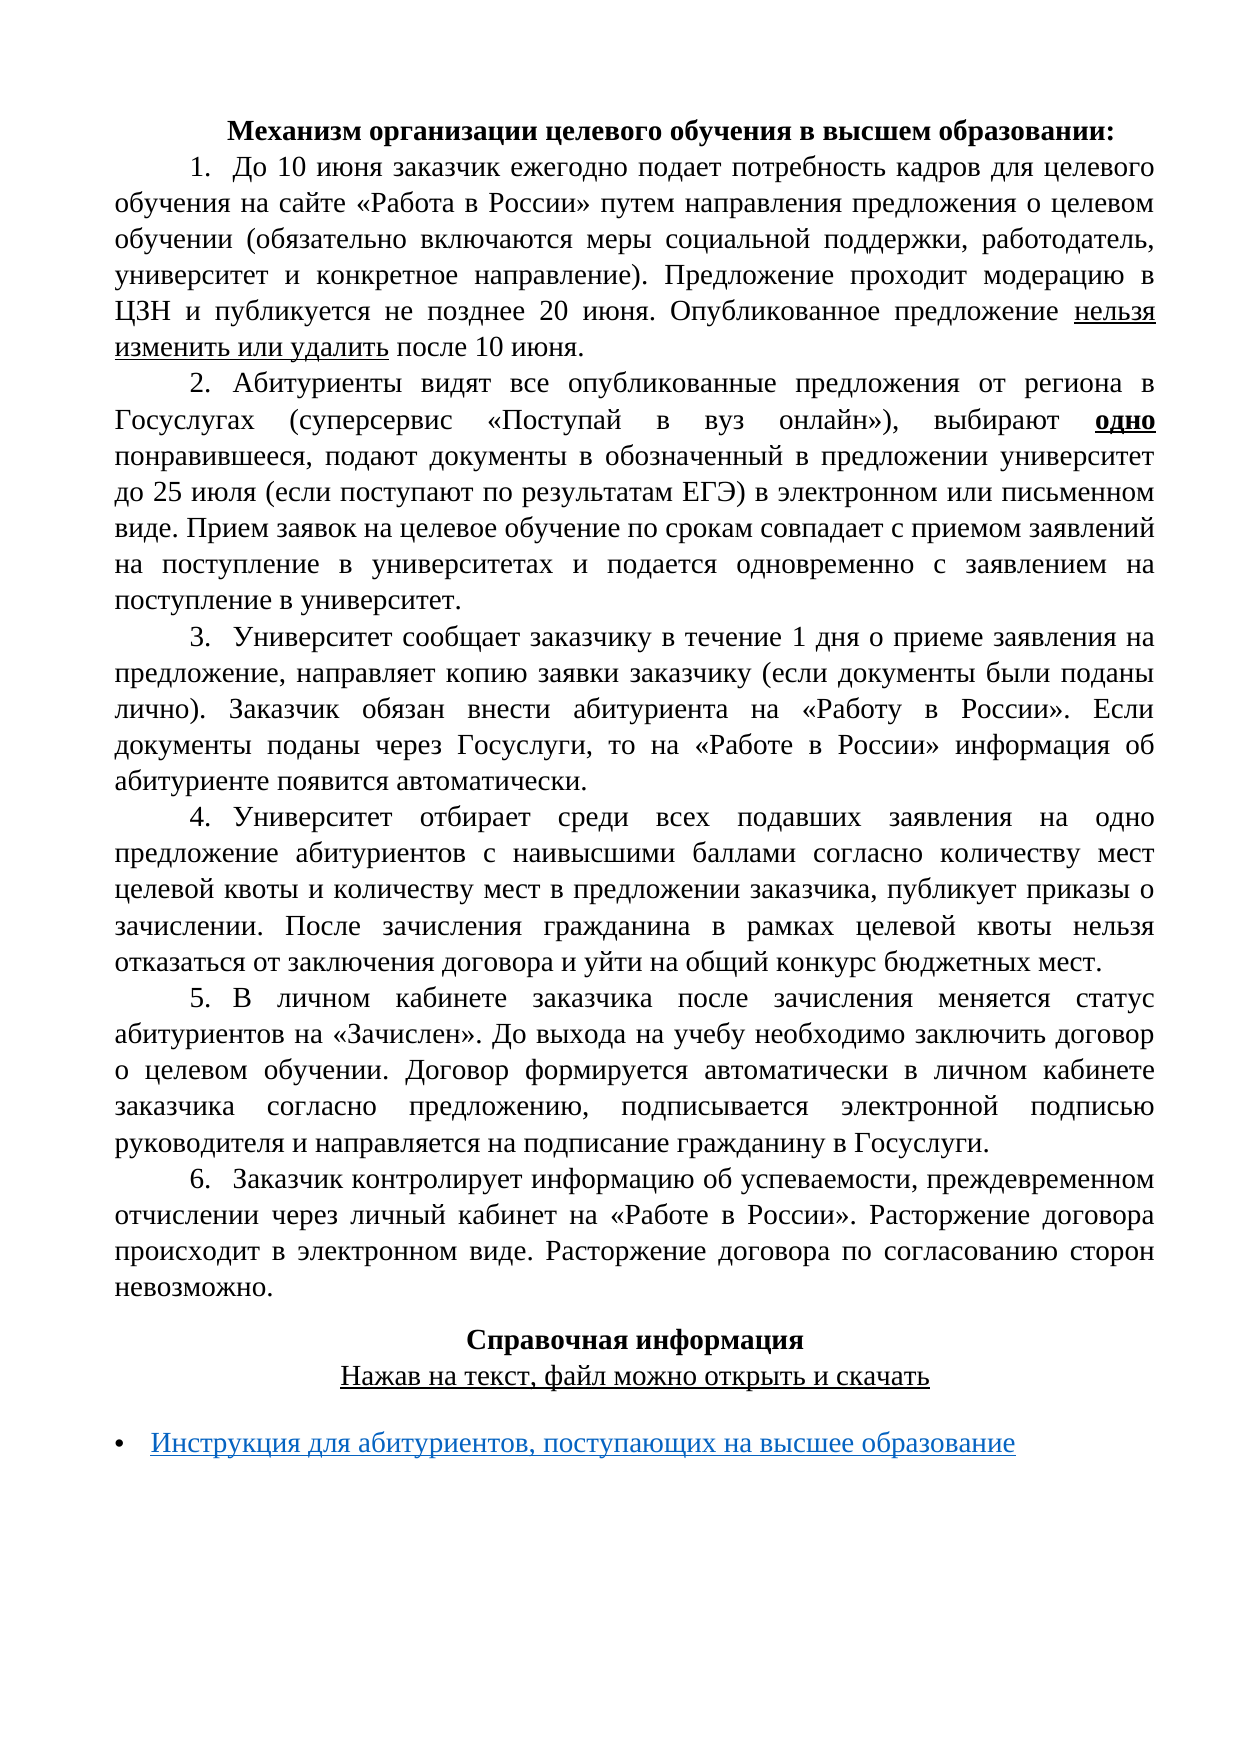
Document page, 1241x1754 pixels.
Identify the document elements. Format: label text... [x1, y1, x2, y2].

list Университет отбирает среди всех подавших заявления на одно предложение абитуриентов с наивысшими баллами согласно количеству мест целевой квоты и количеству мест в предложении заказчика, публикует приказы о зачислении. После зачисления гражданина в рамках целевой квоты нельзя отказаться от заключения договора и уйти на общий конкурс бюджетных мест. [114, 799, 1156, 977]
list Инструкция для абитуриентов, поступающих на высшее образование [114, 1426, 1156, 1459]
list В личном кабинете заказчика после зачисления меняется статус абитуриентов на «Зачислен». До выхода на учебу необходимо заключить договор о целевом обучении. Договор формируется автоматически в личном кабинете заказчика согласно предложению, подписывается электронной подписью руководителя и направляется на подписание гражданину в Госуслуги. [114, 980, 1156, 1158]
list Заказчик контролирует информацию об успеваемости, преждевременном отчислении через личный кабинет на «Работе в России». Расторжение договора происходит в электронном виде. Расторжение договора по согласованию сторон невозможно. [114, 1161, 1156, 1303]
list Абитуриенты видят все опубликованные предложения от региона в Госуслугах (суперсервис «Поступай в вуз онлайн»), выбирают одно понравившееся, подают документы в обозначенный в предложении университет до 25 июля (если поступают по результатам ЕГЭ) в электронном или письменном виде. Прием заявок на целевое обучение по срокам совпадает с приемом заявлений на поступление в университетах и подается одновременно с заявлением на поступление в университет. [114, 366, 1156, 616]
list Университет сообщает заказчику в течение 1 дня о приеме заявления на предложение, направляет копию заявки заказчику (если документы были поданы лично). Заказчик обязан внести абитуриента на «Работу в России». Если документы поданы через Госуслуги, то на «Работе в России» информация об абитуриенте появится автоматически. [114, 619, 1156, 797]
text Механизм организации целевого обучения в высшем образовании: [227, 113, 1156, 146]
list До 10 июня заказчик ежегодно подает потребность кадров для целевого обучения на сайте «Работа в России» путем направления предложения о целевом обучении (обязательно включаются меры социальной поддержки, работодатель, университет и конкретное направление). Предложение проходит модерацию в ЦЗН и публикуется не позднее 20 июня. Опубликованное предложение нельзя изменить или удалить после 10 июня. [114, 149, 1156, 363]
text Нажав на текст, файл можно открыть и скачать [114, 1358, 1156, 1392]
text Справочная информация [114, 1322, 1156, 1356]
